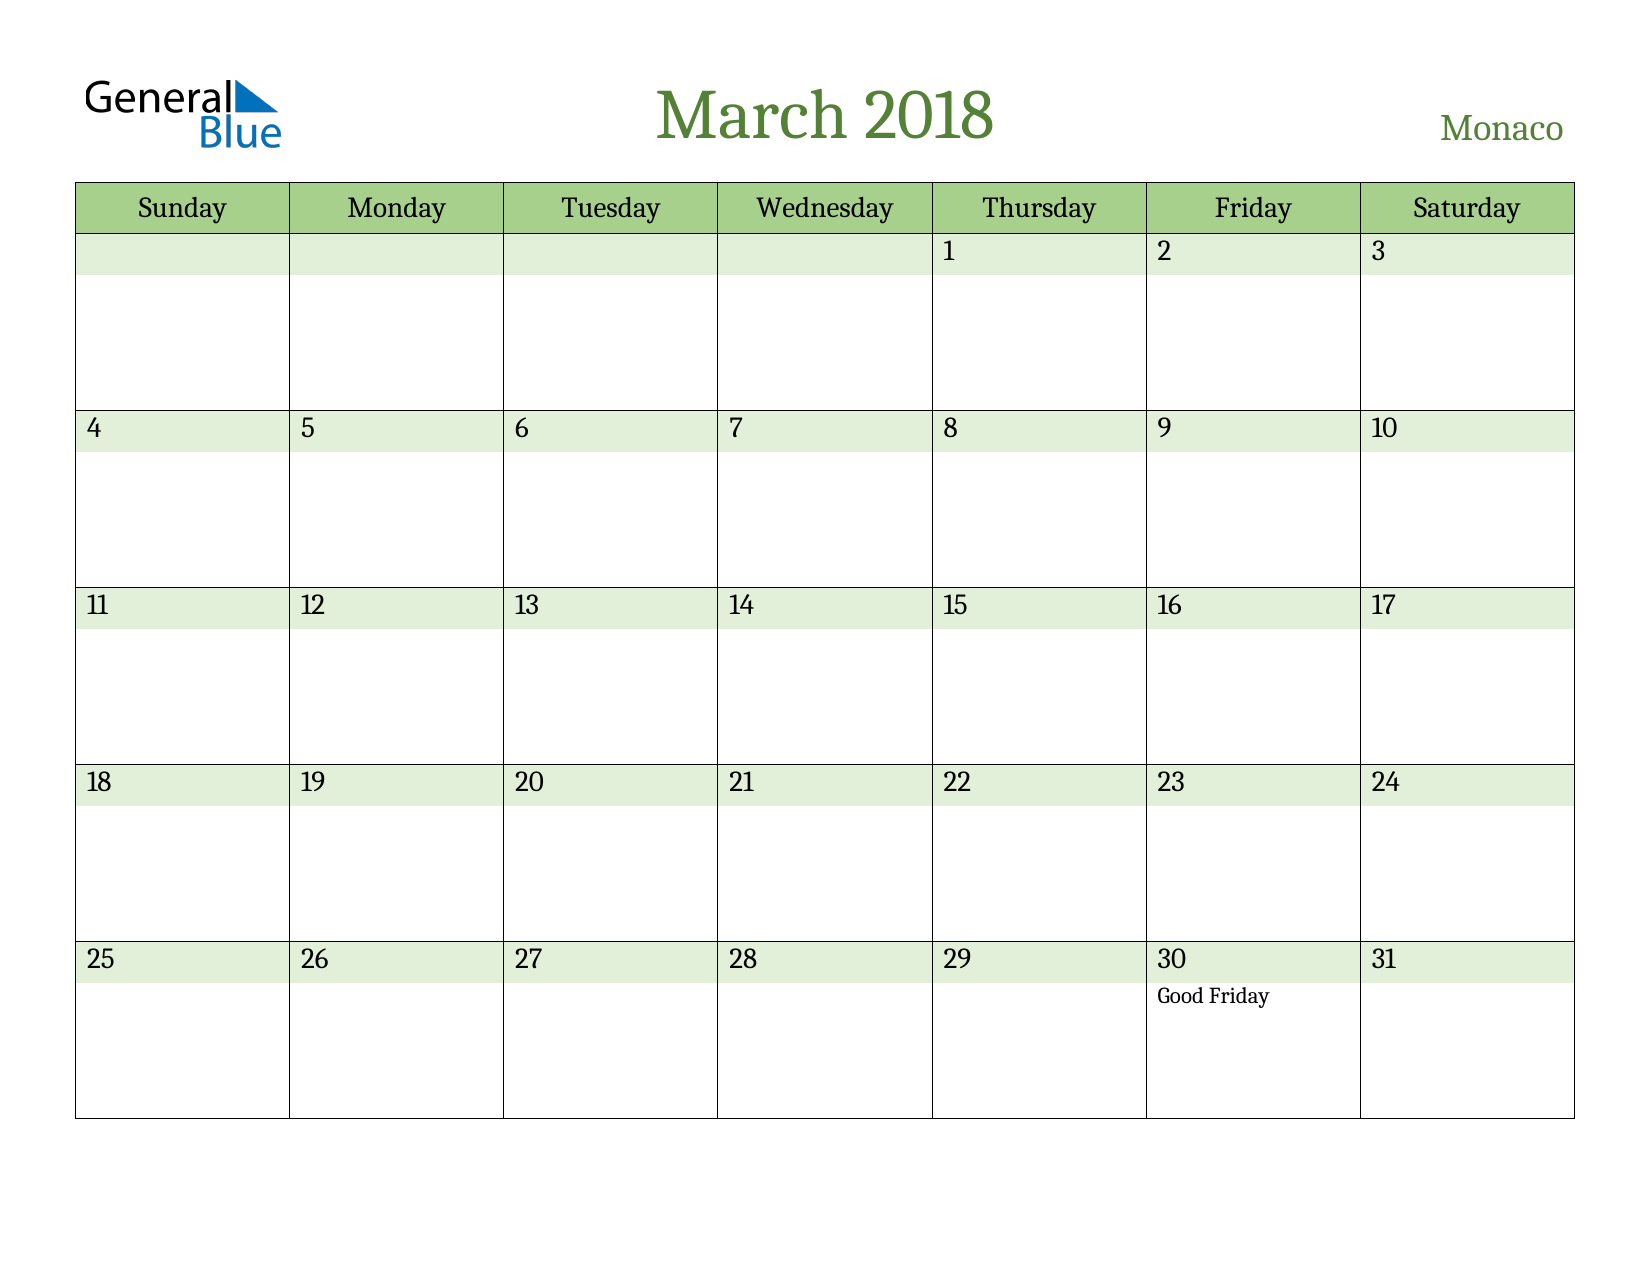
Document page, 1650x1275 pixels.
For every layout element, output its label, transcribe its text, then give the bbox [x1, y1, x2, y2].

table_cell [1147, 806, 1360, 941]
table_cell Sunday [76, 183, 289, 233]
table_cell [933, 452, 1146, 587]
table_cell Thursday [933, 183, 1146, 233]
table_cell 16 [1147, 588, 1360, 629]
table_cell 15 [933, 588, 1146, 629]
table_cell [504, 275, 717, 410]
table_cell 19 [290, 765, 503, 806]
table_cell [1147, 452, 1360, 587]
table_cell 29 [933, 942, 1146, 983]
table_cell [504, 983, 717, 1118]
table_cell [504, 629, 717, 764]
table_cell 25 [76, 942, 289, 983]
table_cell [1361, 806, 1574, 941]
table_cell [1361, 629, 1574, 764]
table_cell [718, 275, 932, 410]
table_cell [718, 983, 932, 1118]
table_cell [718, 234, 932, 275]
table_cell [1361, 275, 1574, 410]
table_cell 24 [1361, 765, 1574, 806]
table_cell Monday [290, 183, 503, 233]
table_cell Friday [1147, 183, 1360, 233]
table_cell 3 [1361, 234, 1574, 275]
table_cell [1147, 629, 1360, 764]
table_cell [1361, 983, 1574, 1118]
table_cell [290, 275, 503, 410]
table_cell 4 [76, 411, 289, 452]
table_header March 2018 [504, 75, 1146, 182]
table_cell [1361, 452, 1574, 587]
table_cell 1 [933, 234, 1146, 275]
table_cell [933, 983, 1146, 1118]
table_cell [933, 275, 1146, 410]
table_cell [504, 452, 717, 587]
table_cell [718, 452, 932, 587]
table_cell [718, 806, 932, 941]
table_cell 23 [1147, 765, 1360, 806]
table_cell [290, 629, 503, 764]
table_cell [76, 234, 289, 275]
table_cell [1147, 275, 1360, 410]
table_cell [933, 806, 1146, 941]
table_cell 31 [1361, 942, 1574, 983]
table_cell Good Friday [1147, 983, 1360, 1118]
table_cell 26 [290, 942, 503, 983]
table_cell 9 [1147, 411, 1360, 452]
table_cell 7 [718, 411, 932, 452]
table_cell [290, 806, 503, 941]
table_cell 14 [718, 588, 932, 629]
table_cell 5 [290, 411, 503, 452]
table_cell [504, 806, 717, 941]
table_cell [76, 983, 289, 1118]
table_cell Tuesday [504, 183, 717, 233]
table_cell 21 [718, 765, 932, 806]
table_cell [718, 629, 932, 764]
table_cell 28 [718, 942, 932, 983]
table_cell [933, 629, 1146, 764]
table_cell [76, 275, 289, 410]
table_cell [290, 983, 503, 1118]
table_cell 27 [504, 942, 717, 983]
picture [86, 80, 281, 148]
table_cell 6 [504, 411, 717, 452]
table_cell [76, 806, 289, 941]
table_cell [76, 452, 289, 587]
table_cell 17 [1361, 588, 1574, 629]
table_cell 11 [76, 588, 289, 629]
table_cell 13 [504, 588, 717, 629]
table_cell Wednesday [718, 183, 932, 233]
table_cell Saturday [1361, 183, 1574, 233]
table_cell [290, 452, 503, 587]
table_cell [504, 234, 717, 275]
table_cell 20 [504, 765, 717, 806]
table_cell [290, 234, 503, 275]
table_header [76, 75, 503, 182]
table_cell 22 [933, 765, 1146, 806]
table_header Monaco [1146, 75, 1574, 182]
table_cell 12 [290, 588, 503, 629]
table_cell 2 [1147, 234, 1360, 275]
table_cell 18 [76, 765, 289, 806]
table_cell 30 [1147, 942, 1360, 983]
table_cell 8 [933, 411, 1146, 452]
table_cell [76, 629, 289, 764]
table_cell 10 [1361, 411, 1574, 452]
